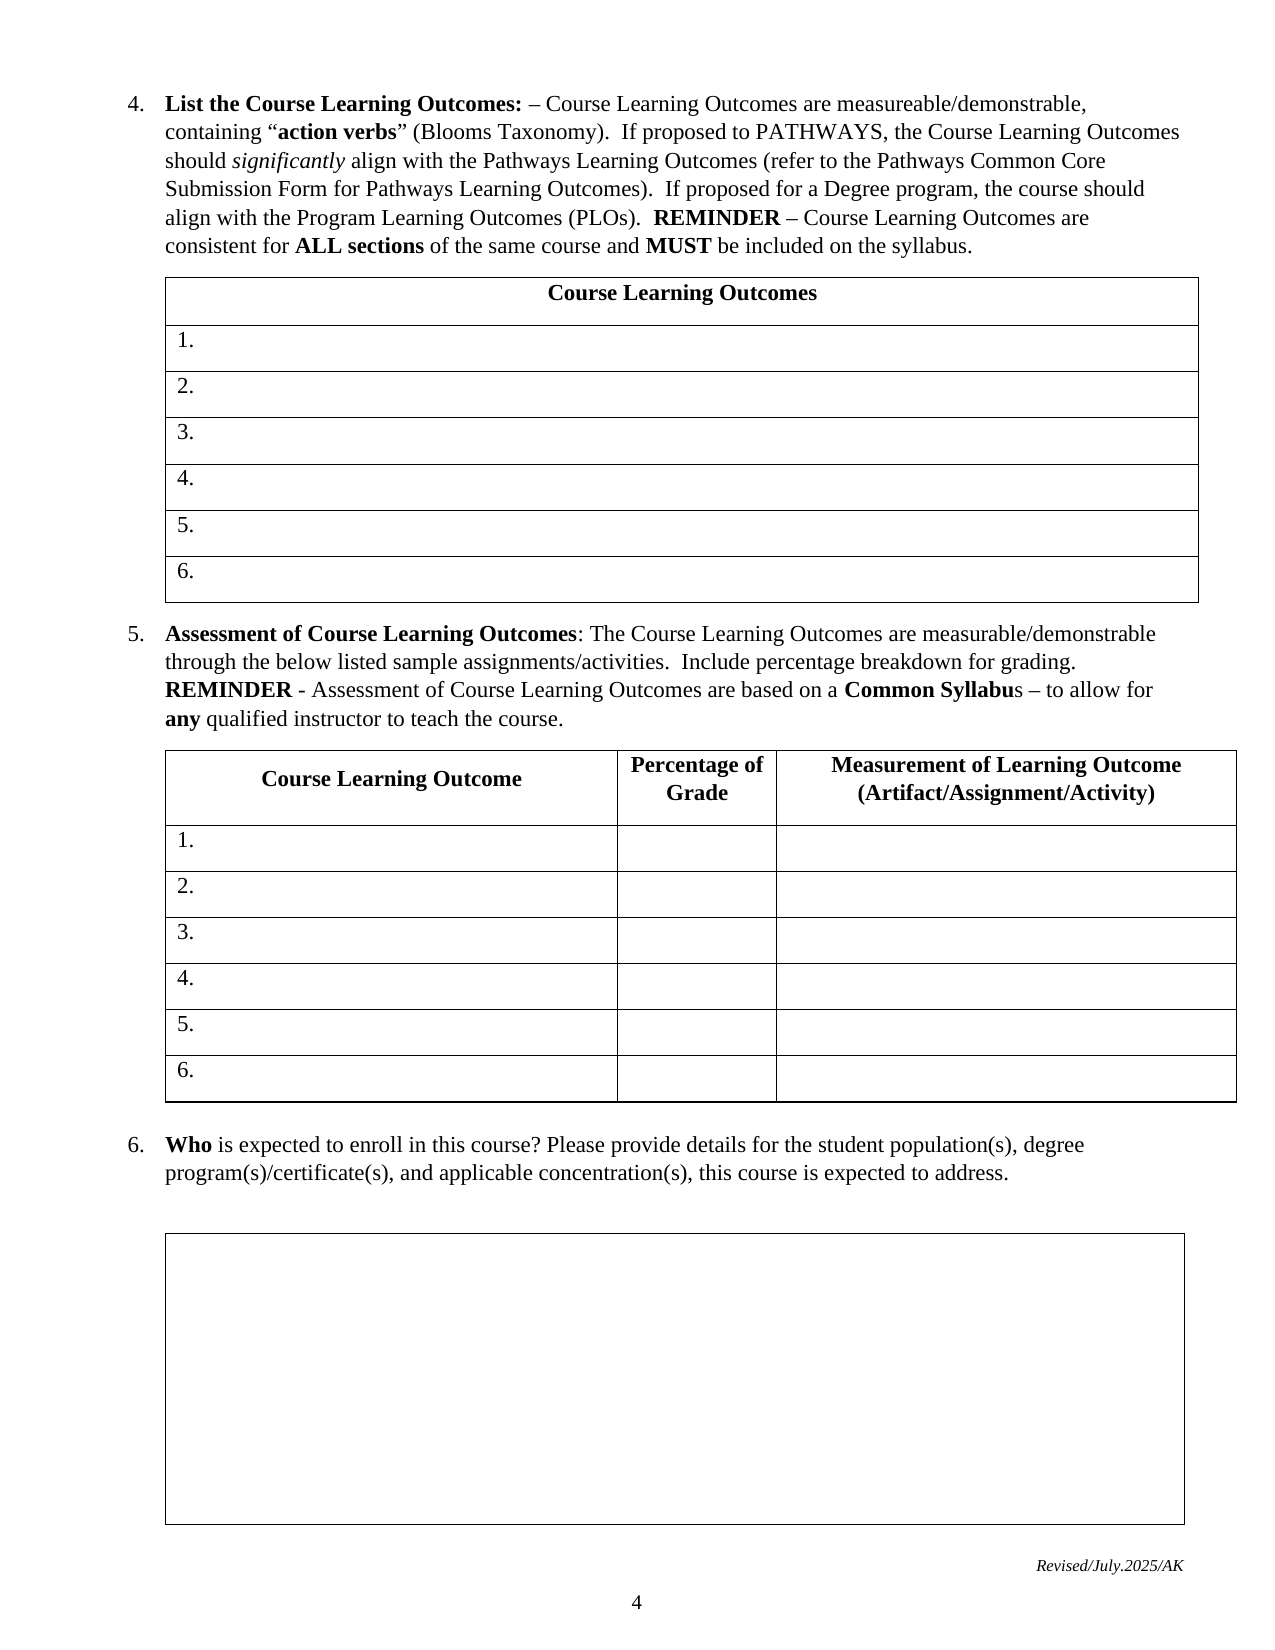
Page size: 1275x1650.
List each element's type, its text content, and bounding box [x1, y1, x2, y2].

table_header [166, 1234, 1184, 1523]
table_cell [618, 1056, 776, 1101]
table_header Measurement of Learning Outcome (Artifact/Assignment/Activity) [777, 751, 1236, 824]
table_cell 2. [166, 372, 1198, 417]
table_cell 2. [166, 872, 617, 917]
table_cell [618, 964, 776, 1009]
table_cell 1. [166, 826, 617, 871]
list Assessment of Course Learning Outcomes: The Course Learning Outcomes are measurable/demonstrable through the below listed sample assignments/activities. Include percentage breakdown for grading. REMINDER - Assessment of Course Learning Outcomes are based on a Common Syllabus – to allow for any qualified instructor to teach the course. [127, 619, 1185, 731]
table_cell 5. [166, 1010, 617, 1055]
table_cell [618, 1010, 776, 1055]
table_header Course Learning Outcomes [166, 278, 1198, 325]
table_cell 4. [166, 465, 1198, 509]
list Who is expected to enroll in this course? Please provide details for the student population(s), degree program(s)/certificate(s), and applicable concentration(s), this course is expected to address. [127, 1131, 1185, 1186]
table_cell [777, 872, 1236, 917]
table_cell [618, 826, 776, 871]
table_cell [777, 826, 1236, 871]
table_cell [777, 1010, 1236, 1055]
list List the Course Learning Outcomes: – Course Learning Outcomes are measureable/demonstrable, containing “action verbs” (Blooms Taxonomy). If proposed to PATHWAYS, the Course Learning Outcomes should significantly align with the Pathways Learning Outcomes (refer to the Pathways Common Core Submission Form for Pathways Learning Outcomes). If proposed for a Degree program, the course should align with the Program Learning Outcomes (PLOs). REMINDER – Course Learning Outcomes are consistent for ALL sections of the same course and MUST be included on the syllabus. [127, 90, 1185, 258]
table_cell 3. [166, 918, 617, 963]
table_cell [777, 964, 1236, 1009]
table_cell 3. [166, 418, 1198, 463]
table_cell [777, 1056, 1236, 1101]
table_cell [777, 918, 1236, 963]
table_header Percentage of Grade [618, 751, 776, 824]
table_cell [618, 918, 776, 963]
table_cell 5. [166, 511, 1198, 556]
table_cell [618, 872, 776, 917]
table_cell 6. [166, 1056, 617, 1101]
table_cell 6. [166, 557, 1198, 602]
table_header Course Learning Outcome [166, 751, 617, 824]
table_cell 1. [166, 326, 1198, 371]
table_cell 4. [166, 964, 617, 1009]
